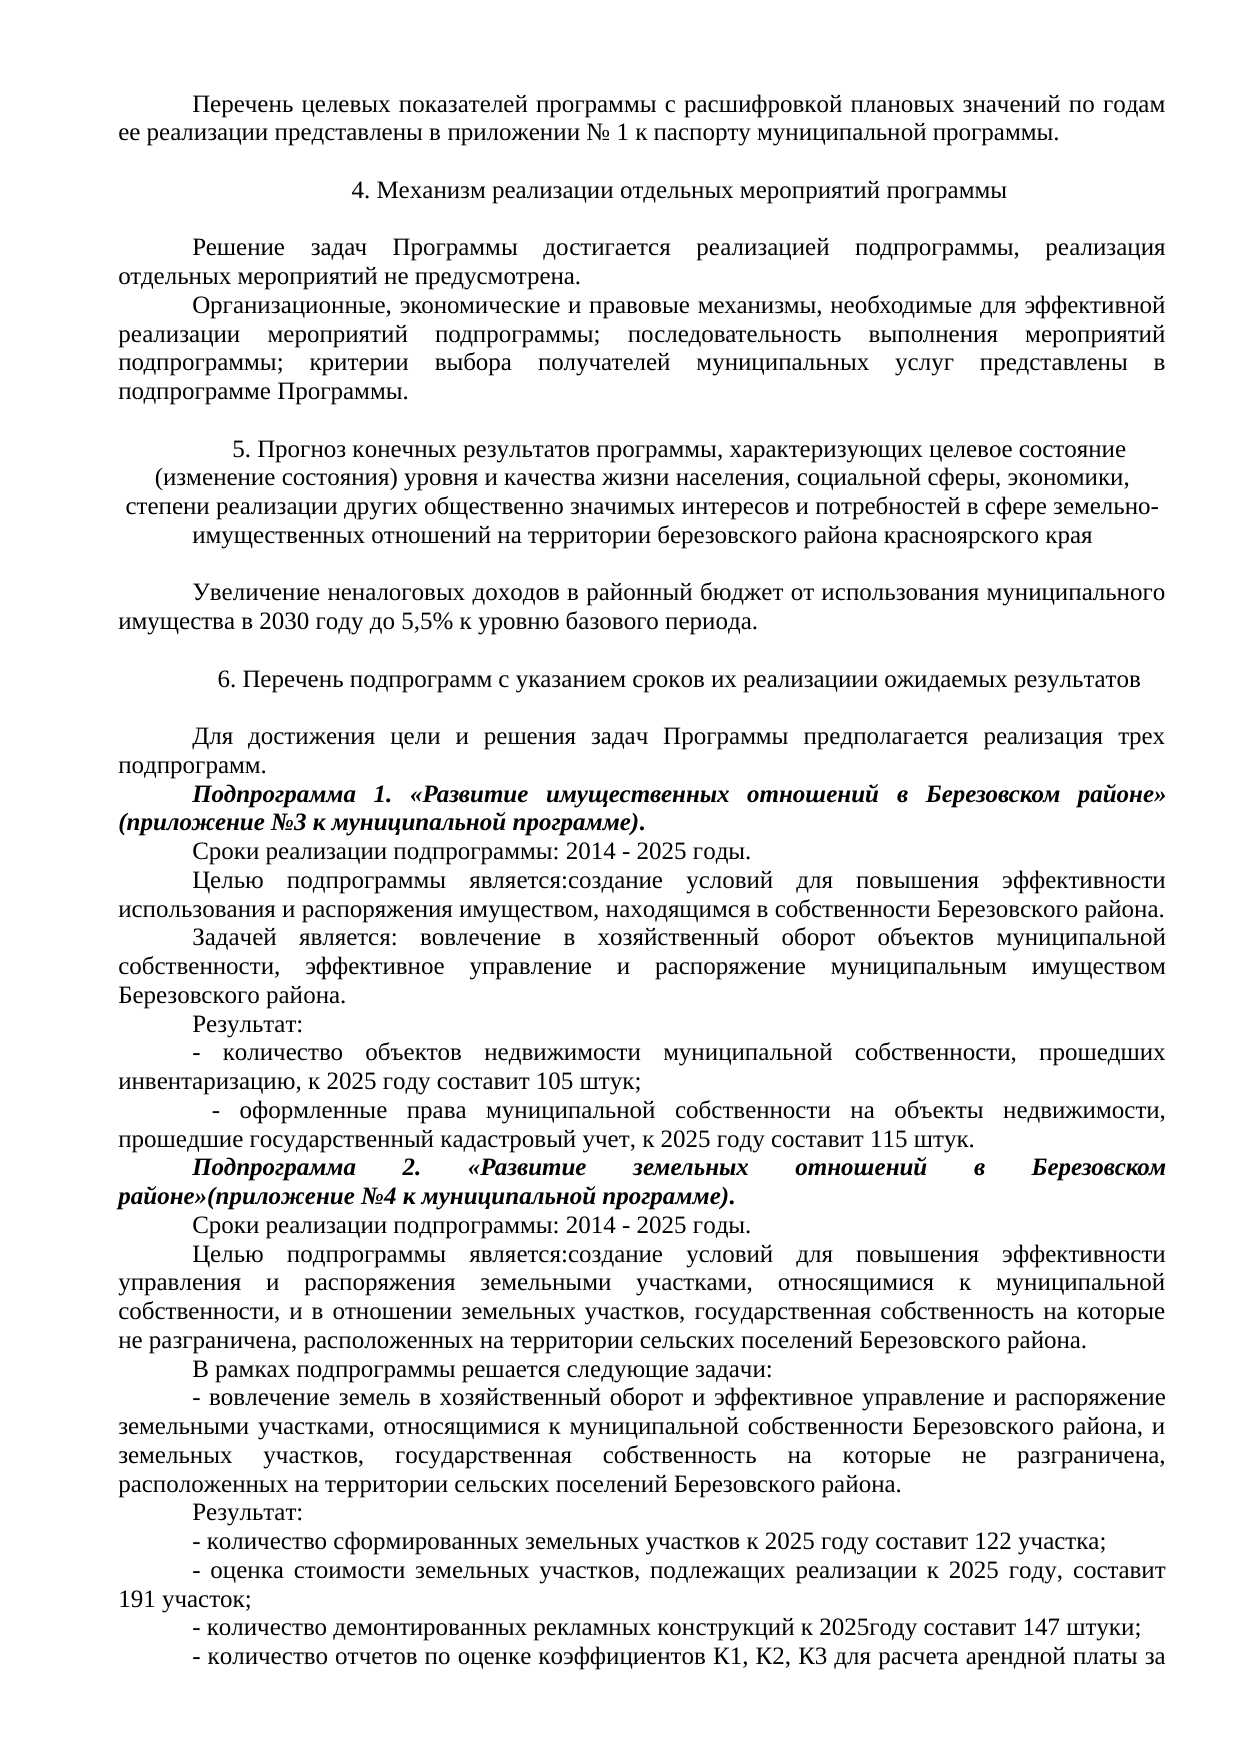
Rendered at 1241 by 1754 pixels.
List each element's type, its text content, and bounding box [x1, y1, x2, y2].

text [118, 1641, 1167, 1670]
text Организационные, экономические и правовые механизмы, необходимые для эффективной реализации мероприятий подпрограммы; последовательность выполнения мероприятий подпрограммы; критерии выбора получателей муниципальных услуг представлены в подпрограмме Программы. [118, 290, 1167, 405]
text - вовлечение земель в хозяйственный оборот и эффективное управление и распоряжение земельными участками, относящимися к муниципальной собственности Березовского района, и земельных участков, государственная собственность на которые не разграничена, расположенных на территории сельских поселений Березовского района. [118, 1382, 1167, 1497]
text Подпрограмма 2. «Развитие земельных отношений в Березовском районе»(приложение №4 к муниципальной программе). [118, 1152, 1167, 1210]
text - количество сформированных земельных участков к 2025 году составит 122 участка; [118, 1526, 1167, 1555]
text Решение задач Программы достигается реализацией подпрограммы, реализация отдельных мероприятий не предусмотрена. [118, 232, 1167, 290]
text - оценка стоимости земельных участков, подлежащих реализации к 2025 году, составит 191 участок; [118, 1555, 1167, 1612]
text Подпрограмма 1. «Развитие имущественных отношений в Березовском районе» (приложение №3 к муниципальной программе). [118, 779, 1167, 836]
text В рамках подпрограммы решается следующие задачи: [118, 1354, 1167, 1382]
text - оформленные права муниципальной собственности на объекты недвижимости, прошедшие государственный кадастровый учет, к 2025 году составит 115 штук. [118, 1095, 1167, 1152]
text Перечень целевых показателей программы с расшифровкой плановых значений по годам ее реализации представлены в приложении № 1 к паспорту муниципальной программы. [118, 89, 1167, 146]
list - количество демонтированных рекламных конструкций к 2025году составит 147 штуки; [118, 1612, 1167, 1641]
list 6. Перечень подпрограмм с указанием сроков их реализациии ожидаемых результатов [118, 664, 1167, 692]
text Увеличение неналоговых доходов в районный бюджет от использования муниципального имущества в 2030 году до 5,5% к уровню базового периода. [118, 577, 1167, 635]
text Целью подпрограммы является:создание условий для повышения эффективности управления и распоряжения земельными участками, относящимися к муниципальной собственности, и в отношении земельных участков, государственная собственность на которые не разграничена, расположенных на территории сельских поселений Березовского района. [118, 1239, 1167, 1354]
text - количество объектов недвижимости муниципальной собственности, прошедших инвентаризацию, к 2025 году составит 105 штук; [118, 1037, 1167, 1095]
text Результат: [118, 1497, 1167, 1526]
text Результат: [118, 1009, 1167, 1037]
text Для достижения цели и решения задач Программы предполагается реализация трех подпрограмм. [118, 721, 1167, 779]
text 5. Прогноз конечных результатов программы, характеризующих целевое состояние (изменение состояния) уровня и качества жизни населения, социальной сферы, экономики, степени реализации других общественно значимых интересов и потребностей в сфере земельно-имущественных отношений на территории березовского района красноярского края [118, 434, 1167, 549]
text Сроки реализации подпрограммы: 2014 - 2025 годы. [118, 836, 1167, 865]
text 4. Механизм реализации отдельных мероприятий программы [192, 175, 1167, 204]
text Целью подпрограммы является:создание условий для повышения эффективности использования и распоряжения имуществом, находящимся в собственности Березовского района. [118, 865, 1167, 922]
text Задачей является: вовлечение в хозяйственный оборот объектов муниципальной собственности, эффективное управление и распоряжение муниципальным имуществом Березовского района. [118, 922, 1167, 1009]
text Сроки реализации подпрограммы: 2014 - 2025 годы. [118, 1210, 1167, 1239]
